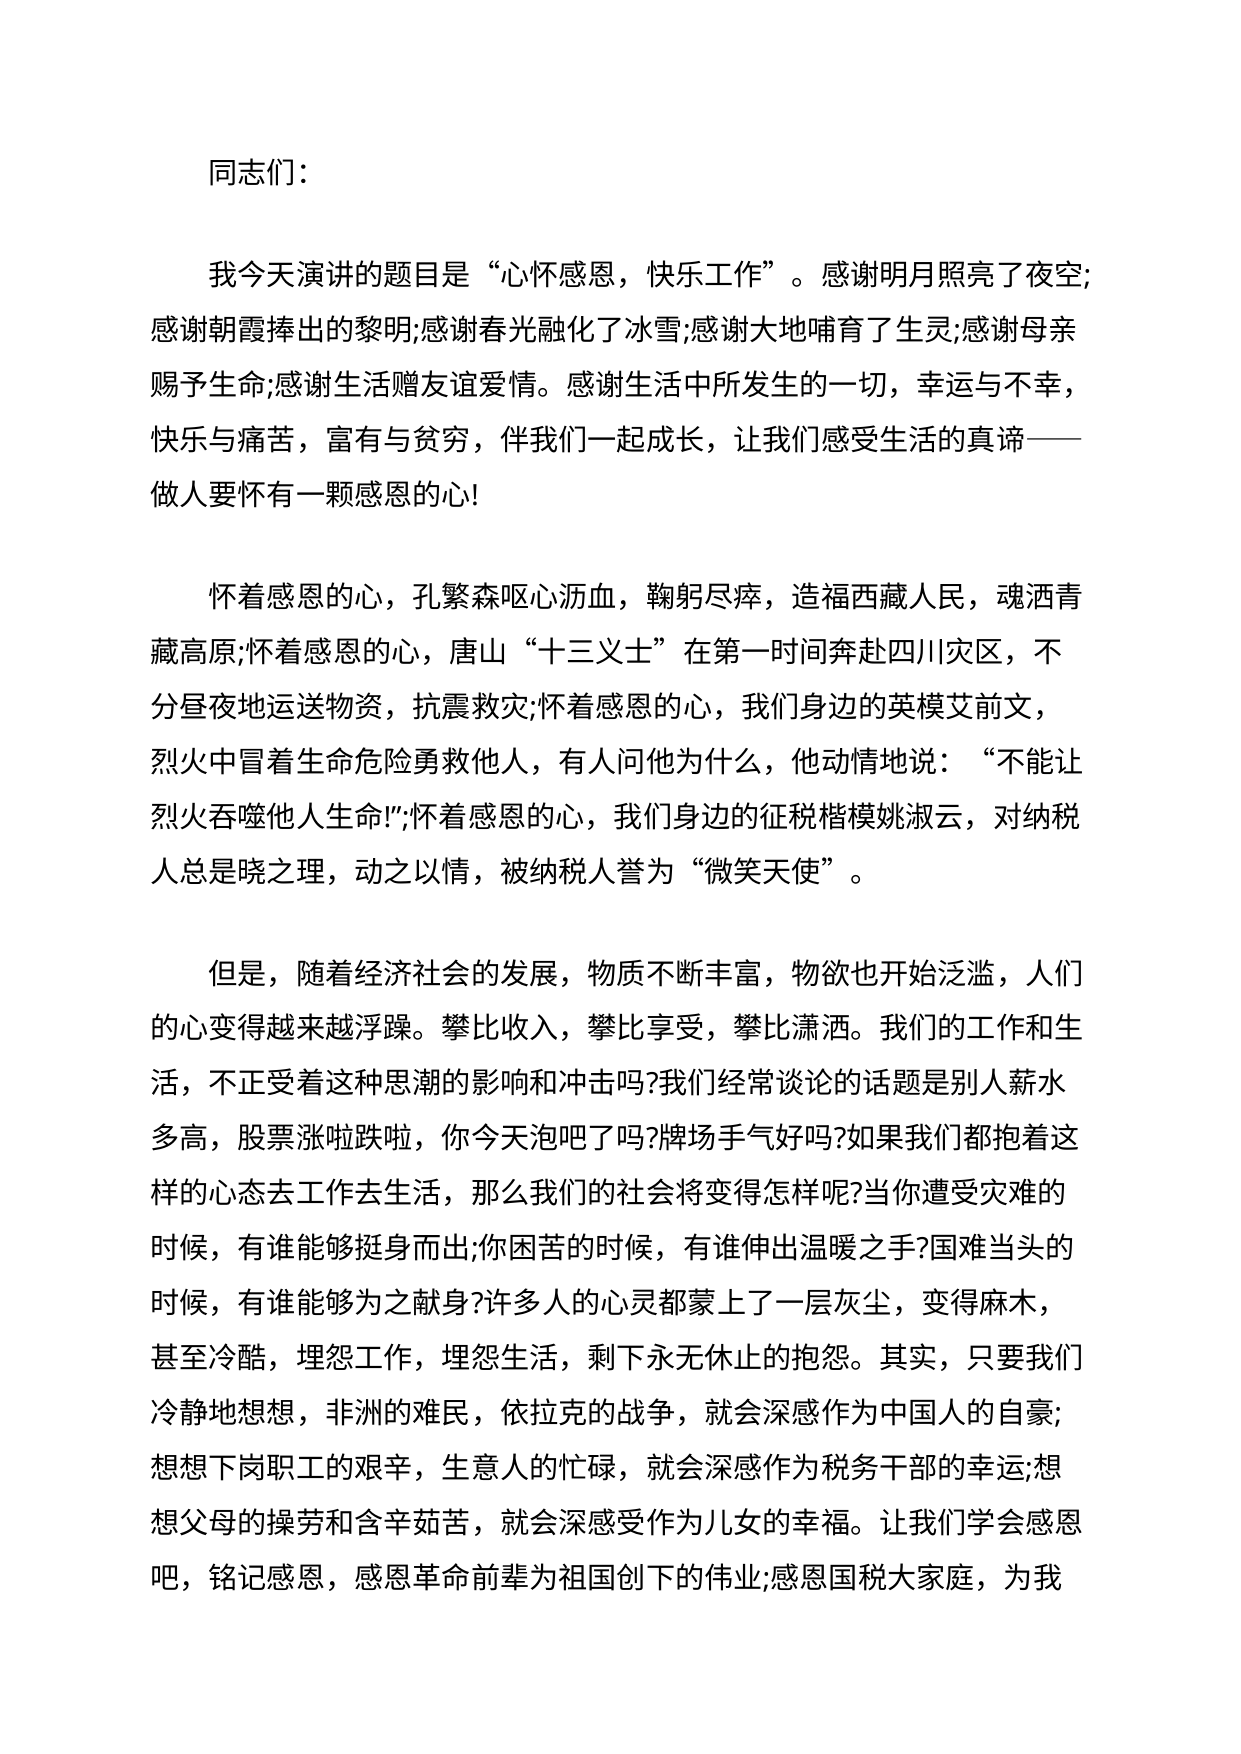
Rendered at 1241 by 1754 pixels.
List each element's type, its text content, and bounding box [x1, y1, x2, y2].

text 怀着感恩的心，孔繁森呕心沥血，鞠躬尽瘁，造福西藏人民，魂洒青藏高原;怀着感恩的心，唐山“十三义士”在第一时间奔赴四川灾区，不分昼夜地运送物资，抗震救灾;怀着感恩的心，我们身边的英模艾前文，烈火中冒着生命危险勇救他人，有人问他为什么，他动情地说：“不能让烈火吞噬他人生命!”;怀着感恩的心，我们身边的征税楷模姚淑云，对纳税人总是晓之理，动之以情，被纳税人誉为“微笑天使”。 [150, 574, 1090, 891]
text 我今天演讲的题目是“心怀感恩，快乐工作”。感谢明月照亮了夜空;感谢朝霞捧出的黎明;感谢春光融化了冰雪;感谢大地哺育了生灵;感谢母亲赐予生命;感谢生活赠友谊爱情。感谢生活中所发生的一切，幸运与不幸，快乐与痛苦，富有与贫穷，伴我们一起成长，让我们感受生活的真谛——做人要怀有一颗感恩的心! [150, 252, 1090, 514]
text 同志们： [150, 150, 1090, 192]
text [150, 950, 1090, 1597]
